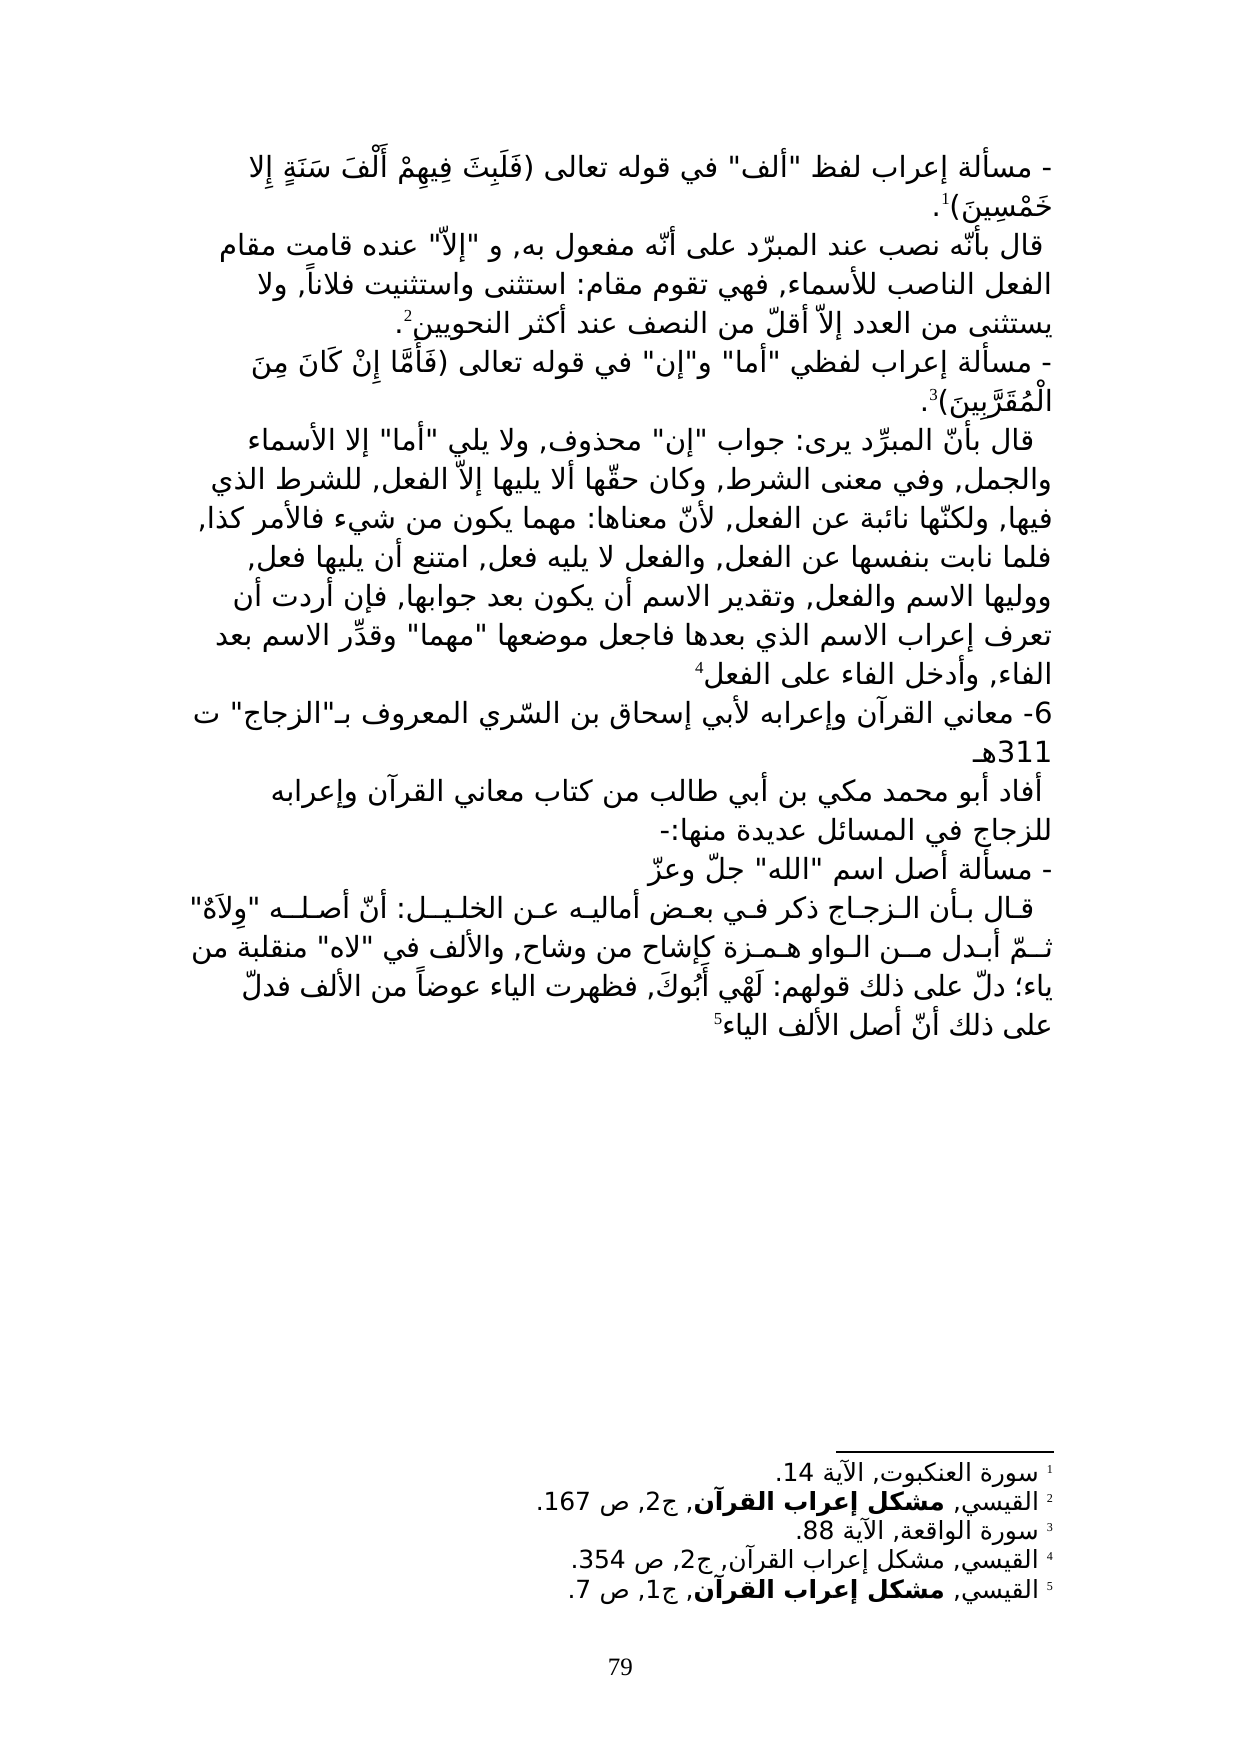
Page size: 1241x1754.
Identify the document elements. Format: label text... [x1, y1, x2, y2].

text قـال بـأن الـزجـاج ذكر فـي بعـض أماليـه عـن الخلـيــل: أنّ أصـلــه "وِلاَهٌ" ثــمّ أبـدل مــن الـواو هـمـزة كإشاح من وشاح, والألف في "لاه" منقلبة من ياء؛ دلّ على ذلك قولهم: لَهْي أَبُوكَ, فظهرت الياء عوضاً من الألف فدلّ على ذلك أنّ أصل الألف الياء [187, 891, 1053, 1042]
text - مسألة أصل اسم "الله" جلّ وعزّ [187, 852, 1053, 886]
text - مسألة إعراب لفظي "أما" و"إن" في قوله تعالى (فَأَمَّا إِنْ كَانَ مِنَ الْمُقَرَّبِينَ). [187, 345, 1053, 418]
text قال بأنّ المبرِّد يرى: جواب "إن" محذوف, ولا يلي "أما" إلا الأسماء والجمل, وفي معنى الشرط, وكان حقّها ألا يليها إلاّ الفعل, للشرط الذي فيها, ولكنّها نائبة عن الفعل, لأنّ معناها: مهما يكون من شيء فالأمر كذا, فلما نابت بنفسها عن الفعل, والفعل لا يليه فعل, امتنع أن يليها فعل, ووليها الاسم والفعل, وتقدير الاسم أن يكون بعد جوابها, فإن أردت أن تعرف إعراب الاسم الذي بعدها فاجعل موضعها "مهما" وقدِّر الاسم بعد الفاء, وأدخل الفاء على الفعل [187, 424, 1053, 692]
text قال بأنّه نصب عند المبرّد على أنّه مفعول به, و "إلاّ" عنده قامت مقام الفعل الناصب للأسماء, فهي تقوم مقام: استثنى واستثنيت فلاناً, ولا يستثنى من العدد إلاّ أقلّ من النصف عند أكثر النحويين. [187, 228, 1053, 340]
text 6- معاني القرآن وإعرابه لأبي إسحاق بن السّري المعروف بـ"الزجاج" ت311هـ [187, 697, 1053, 769]
text - مسألة إعراب لفظ "ألف" في قوله تعالى (فَلَبِثَ فِيهِمْ أَلْفَ سَنَةٍ إِلا خَمْسِينَ). [187, 150, 1053, 223]
text أفاد أبو محمد مكي بن أبي طالب من كتاب معاني القرآن وإعرابه للزجاج في المسائل عديدة منها:- [187, 774, 1053, 847]
